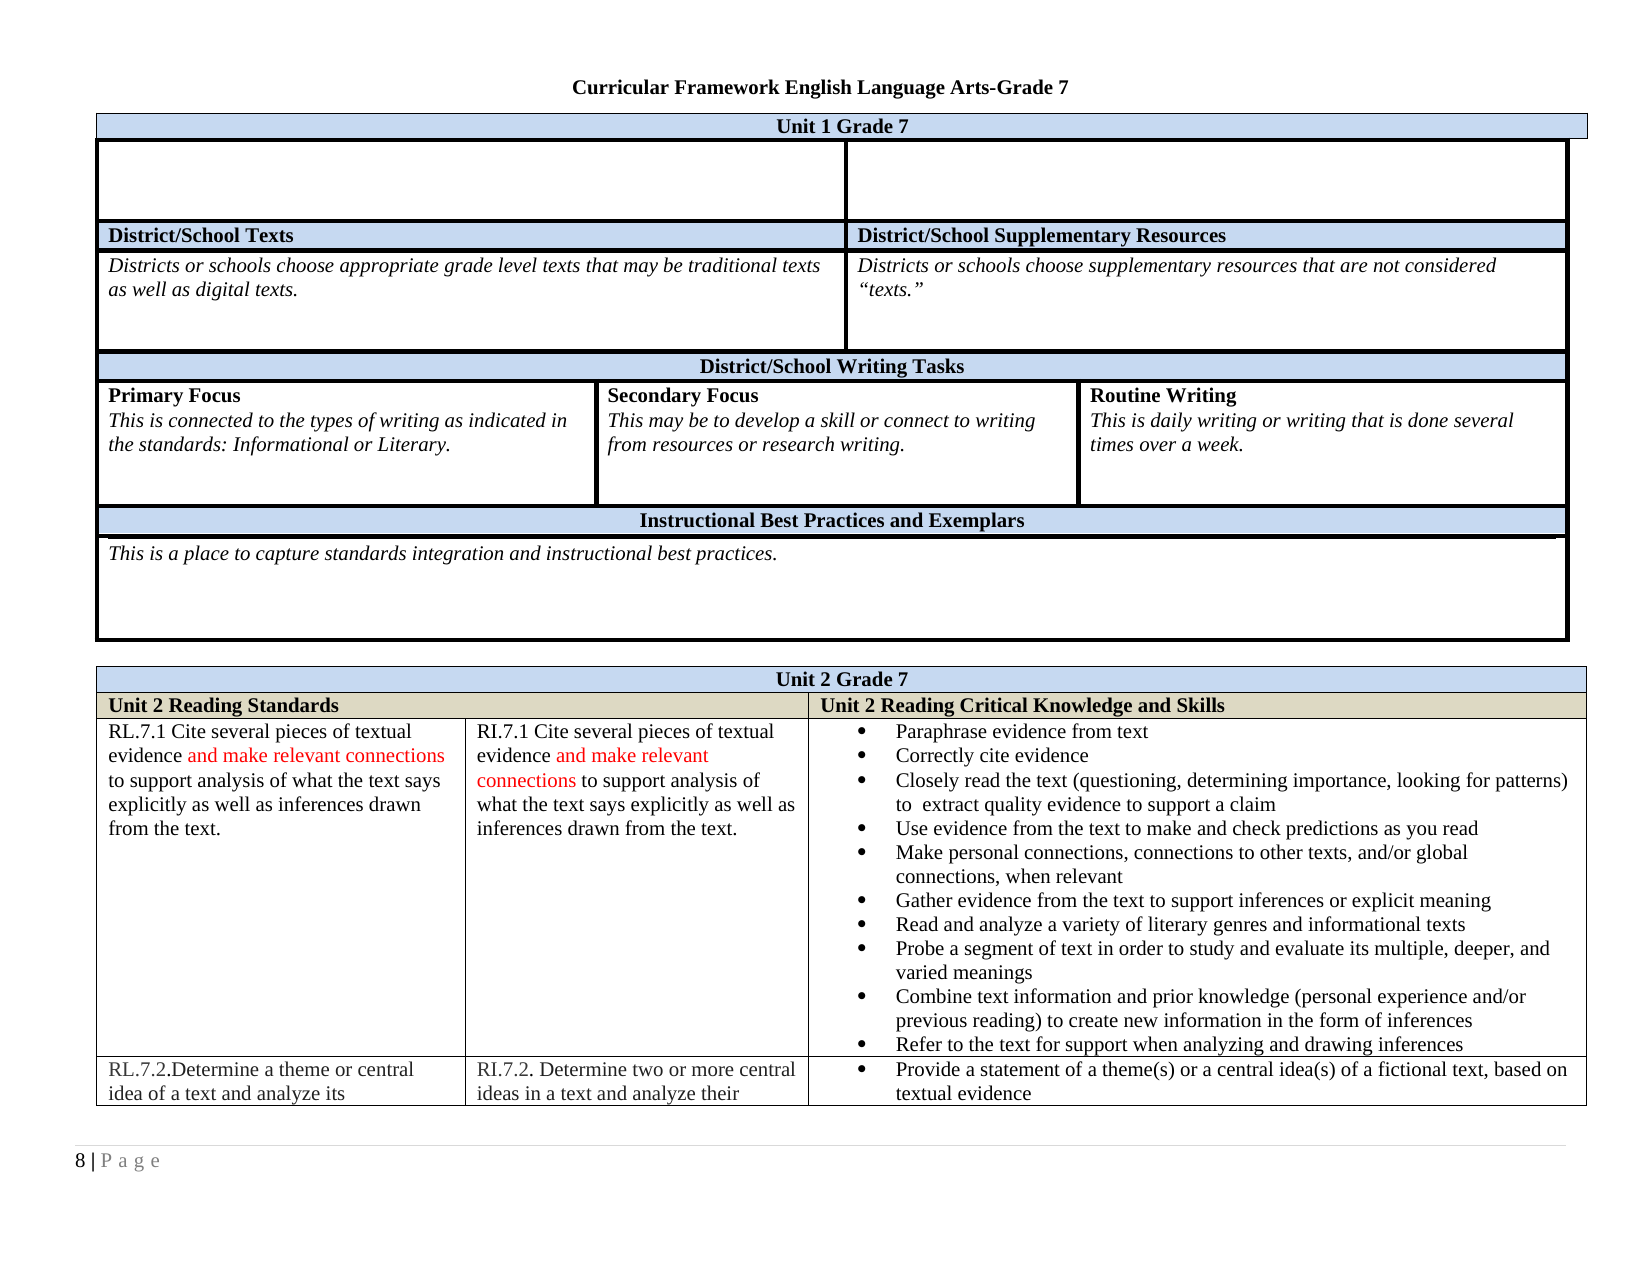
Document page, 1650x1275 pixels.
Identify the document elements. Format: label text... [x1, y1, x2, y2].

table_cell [97, 1057, 465, 1105]
table_cell Unit 2 Reading Standards [97, 693, 808, 718]
table_cell District/School Texts [99, 223, 844, 248]
table_cell Paraphrase evidence from text Correctly cite evidence Closely read the text (questioning, determining importance, looking for patterns) to extract quality evidence to support a claim Use evidence from the text to make and check predictions as you read Make personal connections, connections to other texts, and/or global connections, when relevant Gather evidence from the text to support inferences or explicit meaning Read and analyze a variety of literary genres and informational texts Probe a segment of text in order to study and evaluate its multiple, deeper, and varied meanings Combine text information and prior knowledge (personal experience and/or previous reading) to create new information in the form of inferences Refer to the text for support when analyzing and drawing inferences [809, 719, 1586, 1056]
table_header Unit 1 Grade 7 [97, 114, 1587, 138]
table_cell District/School Writing Tasks [99, 354, 1565, 379]
table_header Unit 2 Grade 7 [97, 667, 1586, 692]
table_cell Instructional Best Practices and Exemplars [99, 508, 1565, 533]
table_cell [466, 1057, 808, 1105]
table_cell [99, 142, 844, 218]
table_cell Secondary Focus This may be to develop a skill or connect to writing from resources or research writing. [599, 383, 1076, 504]
table_cell Districts or schools choose supplementary resources that are not considered “texts.” [848, 253, 1565, 349]
table_cell Routine Writing This is daily writing or writing that is done several times over a week. [1081, 383, 1565, 504]
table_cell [848, 142, 1565, 218]
table_cell This is a place to capture standards integration and instructional best practices. [99, 538, 1565, 637]
table_cell District/School Supplementary Resources [848, 223, 1565, 248]
table_cell Districts or schools choose appropriate grade level texts that may be traditional texts as well as digital texts. [99, 253, 844, 349]
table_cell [809, 1057, 1586, 1105]
table_cell RI.7.1 Cite several pieces of textual evidence and make relevant connections to support analysis of what the text says explicitly as well as inferences drawn from the text. [466, 719, 808, 1056]
table_cell Unit 2 Reading Critical Knowledge and Skills [809, 693, 1586, 718]
table_cell RL.7.1 Cite several pieces of textual evidence and make relevant connections to support analysis of what the text says explicitly as well as inferences drawn from the text. [97, 719, 465, 1056]
table_cell Primary Focus This is connected to the types of writing as indicated in the standards: Informational or Literary. [99, 383, 594, 504]
